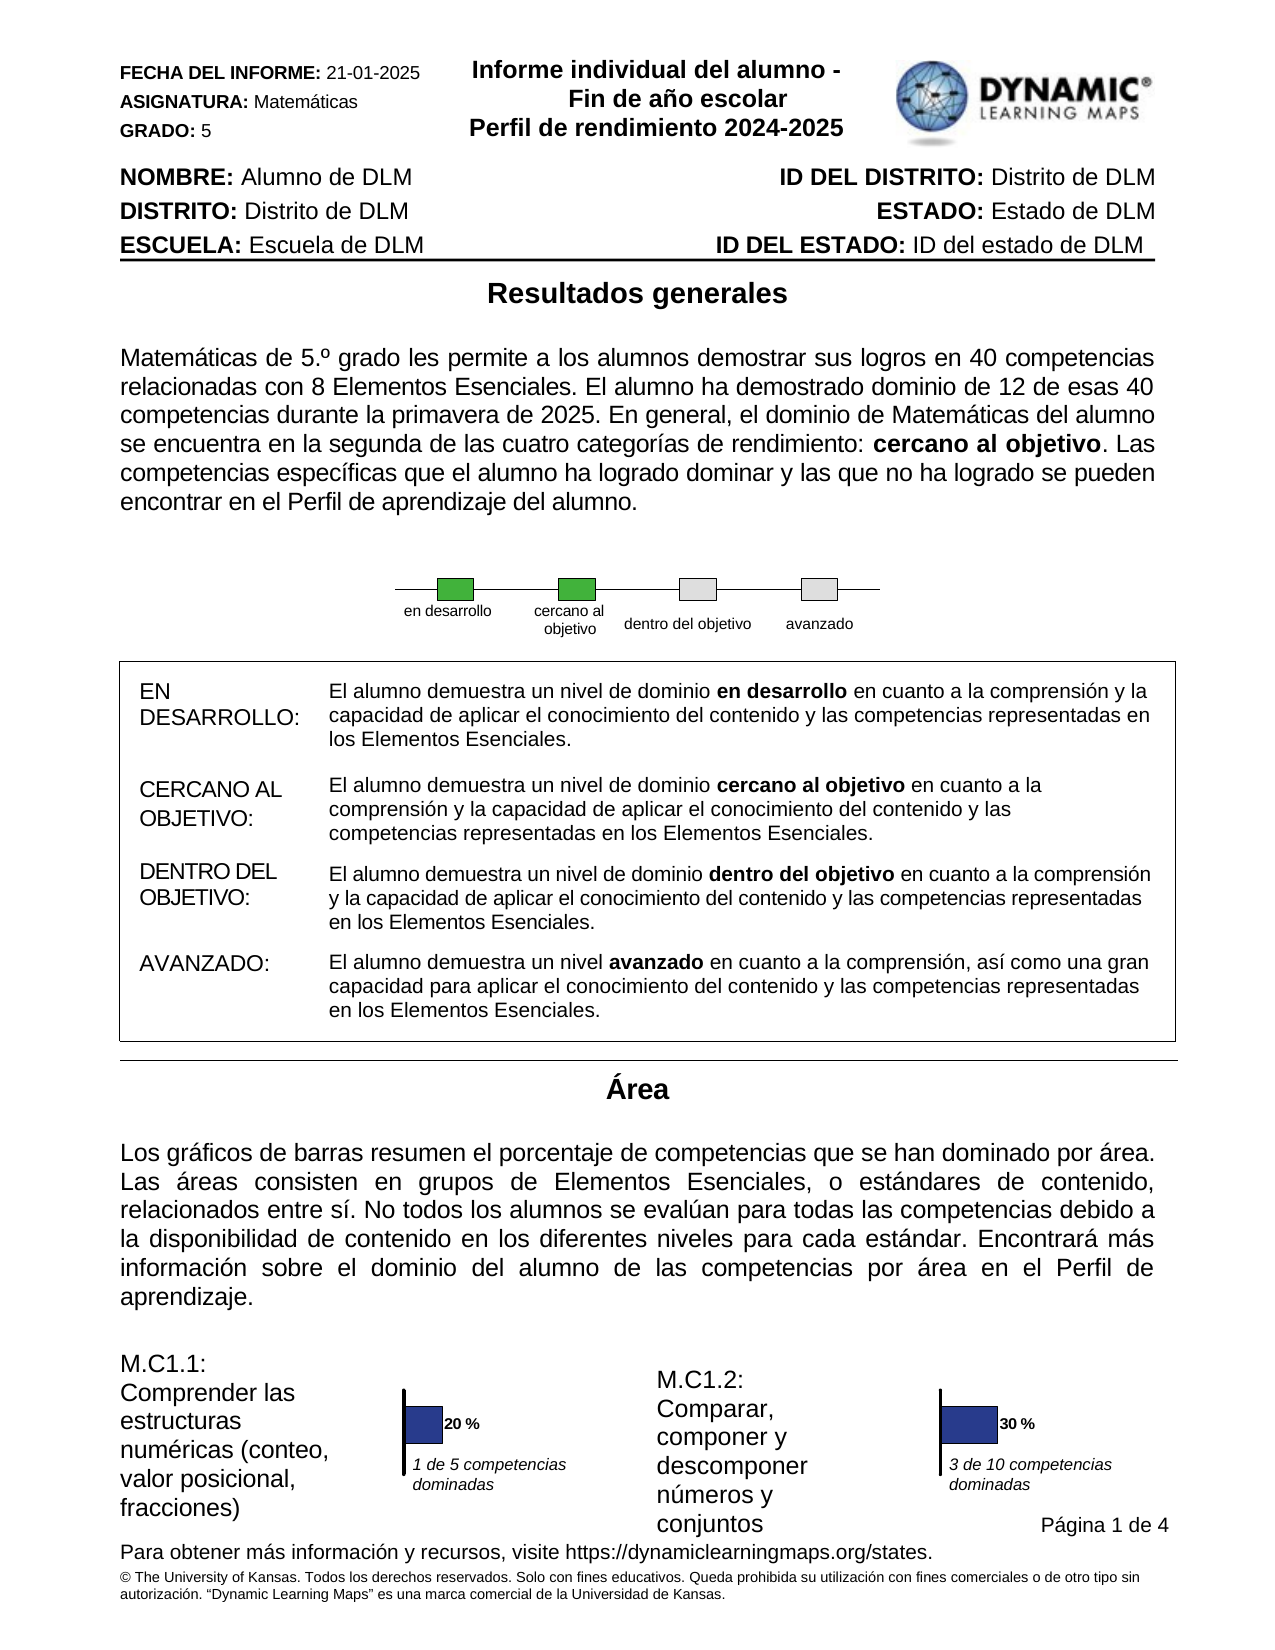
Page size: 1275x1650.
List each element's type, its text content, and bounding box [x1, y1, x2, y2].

text en desarrollo cercano al objetivo [404, 577, 620, 637]
text Para obtener más información y recursos, visite https://dynamiclearningmaps.org/states. [120, 1540, 1181, 1564]
text 3 de 10 competencias dominadas [949, 1455, 1181, 1493]
text 30 % [999, 1414, 1181, 1432]
picture [895, 60, 1155, 148]
text Página 1 de 4 [1041, 1515, 1181, 1537]
subtitle Resultados generales [108, 276, 1167, 310]
subtitle Área [108, 1072, 1167, 1105]
text Matemáticas de 5.º grado les permite a los alumnos demostrar sus logros en 40 competencias relacionadas con 8 Elementos Esenciales. El alumno ha demostrado dominio de 12 de esas 40 competencias durante la primavera de 2025. En general, el dominio de Matemáticas del alumno se encuentra en la segunda de las cuatro categorías de rendimiento: cercano al objetivo. Las competencias específicas que el alumno ha logrado dominar y las que no ha logrado se pueden encontrar en el Perfil de aprendizaje del alumno. [120, 343, 1155, 515]
text © The University of Kansas. Todos los derechos reservados. Solo con fines educativos. Queda prohibida su utilización con fines comerciales o de otro tipo sin autorización. “Dynamic Learning Maps” es una marca comercial de la Universidad de Kansas. [120, 1569, 1181, 1602]
text 20 % [444, 1414, 572, 1432]
text M.C1.2: Comparar, componer y descomponer números y conjuntos [656, 1365, 863, 1537]
text dentro del objetivo avanzado [624, 590, 1181, 633]
text 1 de 5 competencias dominadas [412, 1455, 572, 1493]
text Los gráficos de barras resumen el porcentaje de competencias que se han dominado por área. Las áreas consisten en grupos de Elementos Esenciales, o estándares de contenido, relacionados entre sí. No todos los alumnos se evalúan para todas las competencias debido a la disponibilidad de contenido en los diferentes niveles para cada estándar. Encontrará más información sobre el dominio del alumno de las competencias por área en el Perfil de aprendizaje. [120, 1138, 1155, 1310]
text M.C1.1: Comprender las estructuras numéricas (conteo, valor posicional, fracciones) [120, 1349, 344, 1521]
